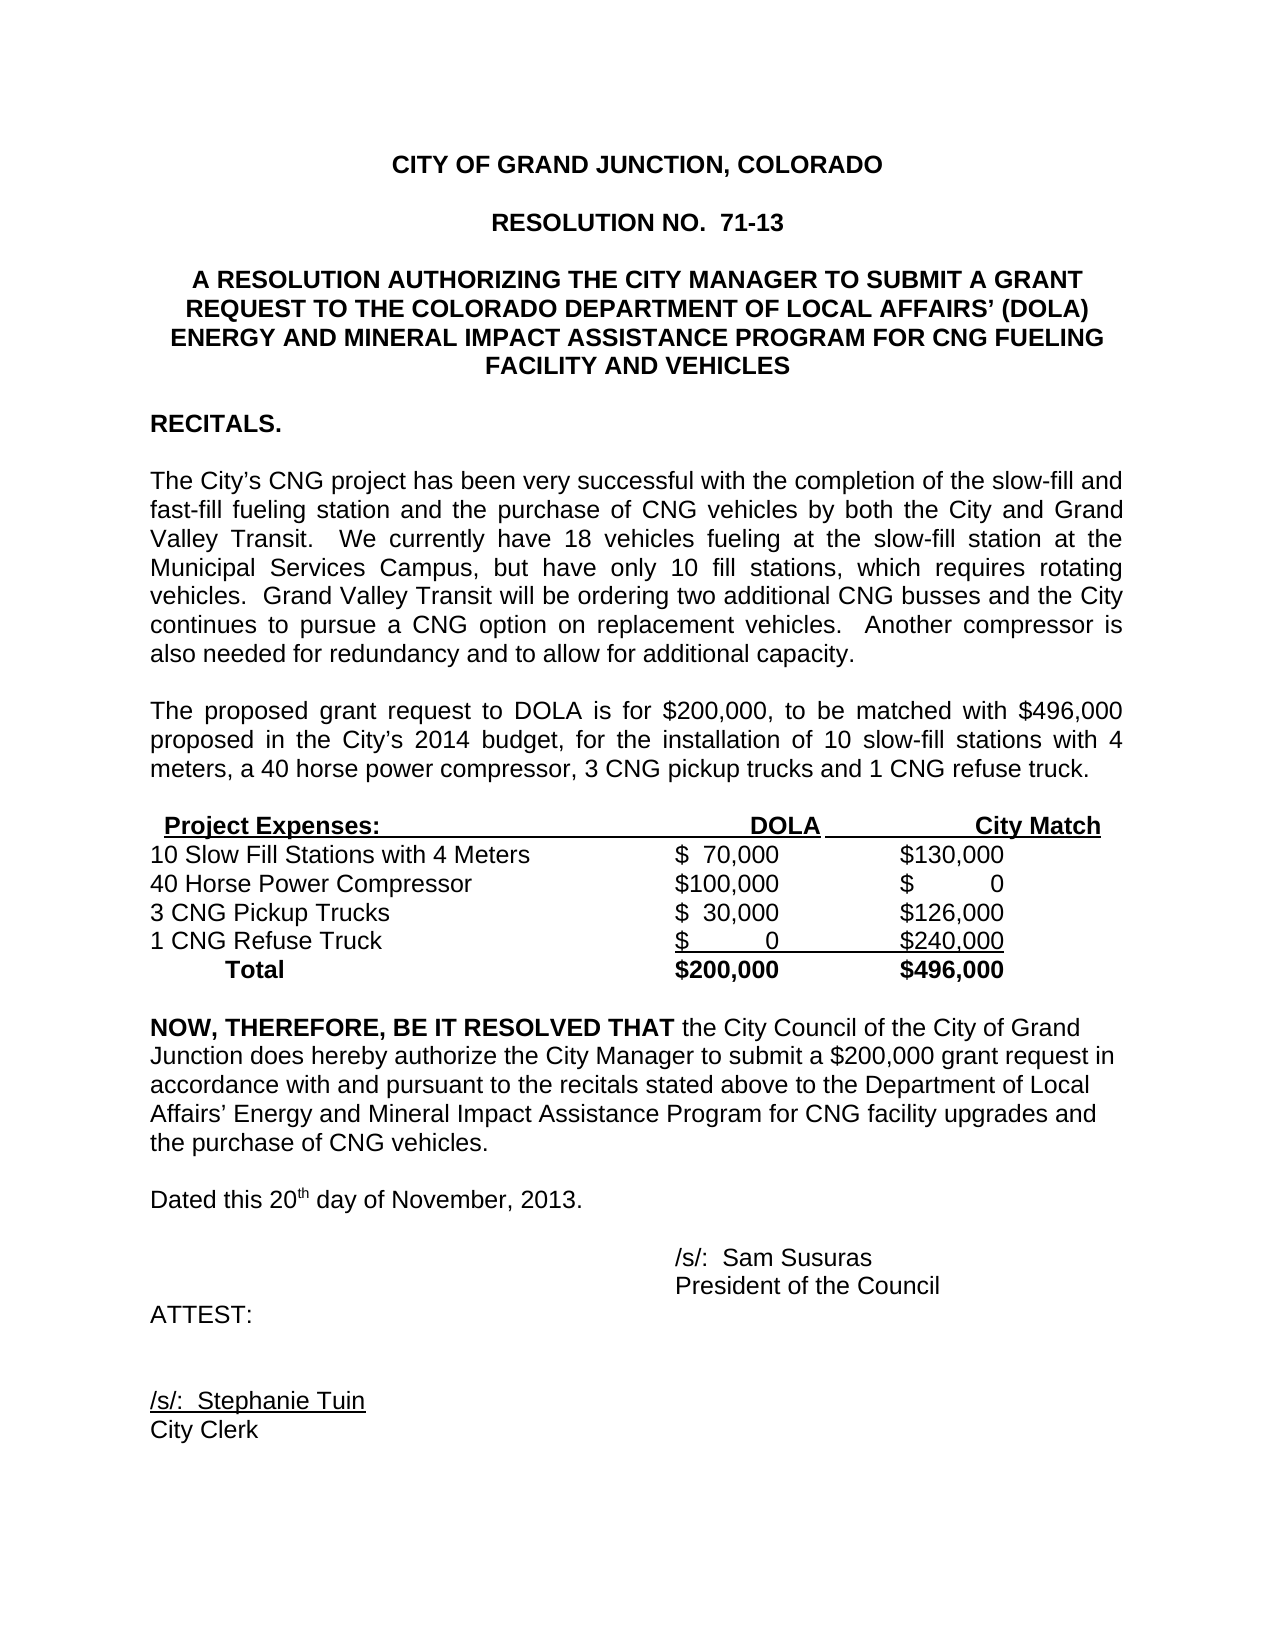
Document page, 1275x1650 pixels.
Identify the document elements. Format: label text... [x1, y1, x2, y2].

text Project Expenses: DOLA City Match [150, 811, 1125, 840]
text Total $200,000 $496,000 [150, 955, 1125, 984]
text 10 Slow Fill Stations with 4 Meters $ 70,000 $130,000 [150, 840, 1125, 869]
text City Clerk [150, 1415, 1125, 1444]
text President of the Council [150, 1271, 1125, 1300]
text Dated this 20th day of November, 2013. [150, 1185, 1125, 1214]
text The proposed grant request to DOLA is for $200,000, to be matched with $496,000 proposed in the City’s 2014 budget, for the installation of 10 slow-fill stations with 4 meters, a 40 horse power compressor, 3 CNG pickup trucks and 1 CNG refuse truck. [150, 696, 1125, 782]
text /s/: Sam Susuras [150, 1242, 1125, 1271]
text 40 Horse Power Compressor $100,000 $ 0 [150, 869, 1125, 897]
text The City’s CNG project has been very successful with the completion of the slow-fill and fast-fill fueling station and the purchase of CNG vehicles by both the City and Grand Valley Transit. We currently have 18 vehicles fueling at the slow-fill station at the Municipal Services Campus, but have only 10 fill stations, which requires rotating vehicles. Grand Valley Transit will be ordering two additional CNG busses and the City continues to pursue a CNG option on replacement vehicles. Another compressor is also needed for redundancy and to allow for additional capacity. [150, 466, 1125, 667]
text CITY OF GRAND JUNCTION, COLORADO [150, 150, 1125, 207]
text RESOLUTION NO. 71-13 A RESOLUTION AUTHORIZING THE CITY MANAGER TO SUBMIT A GRANT REQUEST TO THE COLORADO DEPARTMENT OF LOCAL AFFAIRS’ (DOLA) ENERGY AND MINERAL IMPACT ASSISTANCE PROGRAM FOR CNG FUELING FACILITY AND VEHICLES [150, 207, 1125, 380]
text 1 CNG Refuse Truck $ 0 $240,000 [150, 926, 1125, 955]
text 3 CNG Pickup Trucks $ 30,000 $126,000 [150, 897, 1125, 926]
text ATTEST: [150, 1300, 1125, 1329]
text /s/: Stephanie Tuin [150, 1386, 1125, 1415]
text NOW, THEREFORE, BE IT RESOLVED THAT the City Council of the City of Grand Junction does hereby authorize the City Manager to submit a $200,000 grant request in accordance with and pursuant to the recitals stated above to the Department of Local Affairs’ Energy and Mineral Impact Assistance Program for CNG facility upgrades and the purchase of CNG vehicles. [150, 1012, 1125, 1156]
text RECITALS. [150, 380, 1125, 437]
